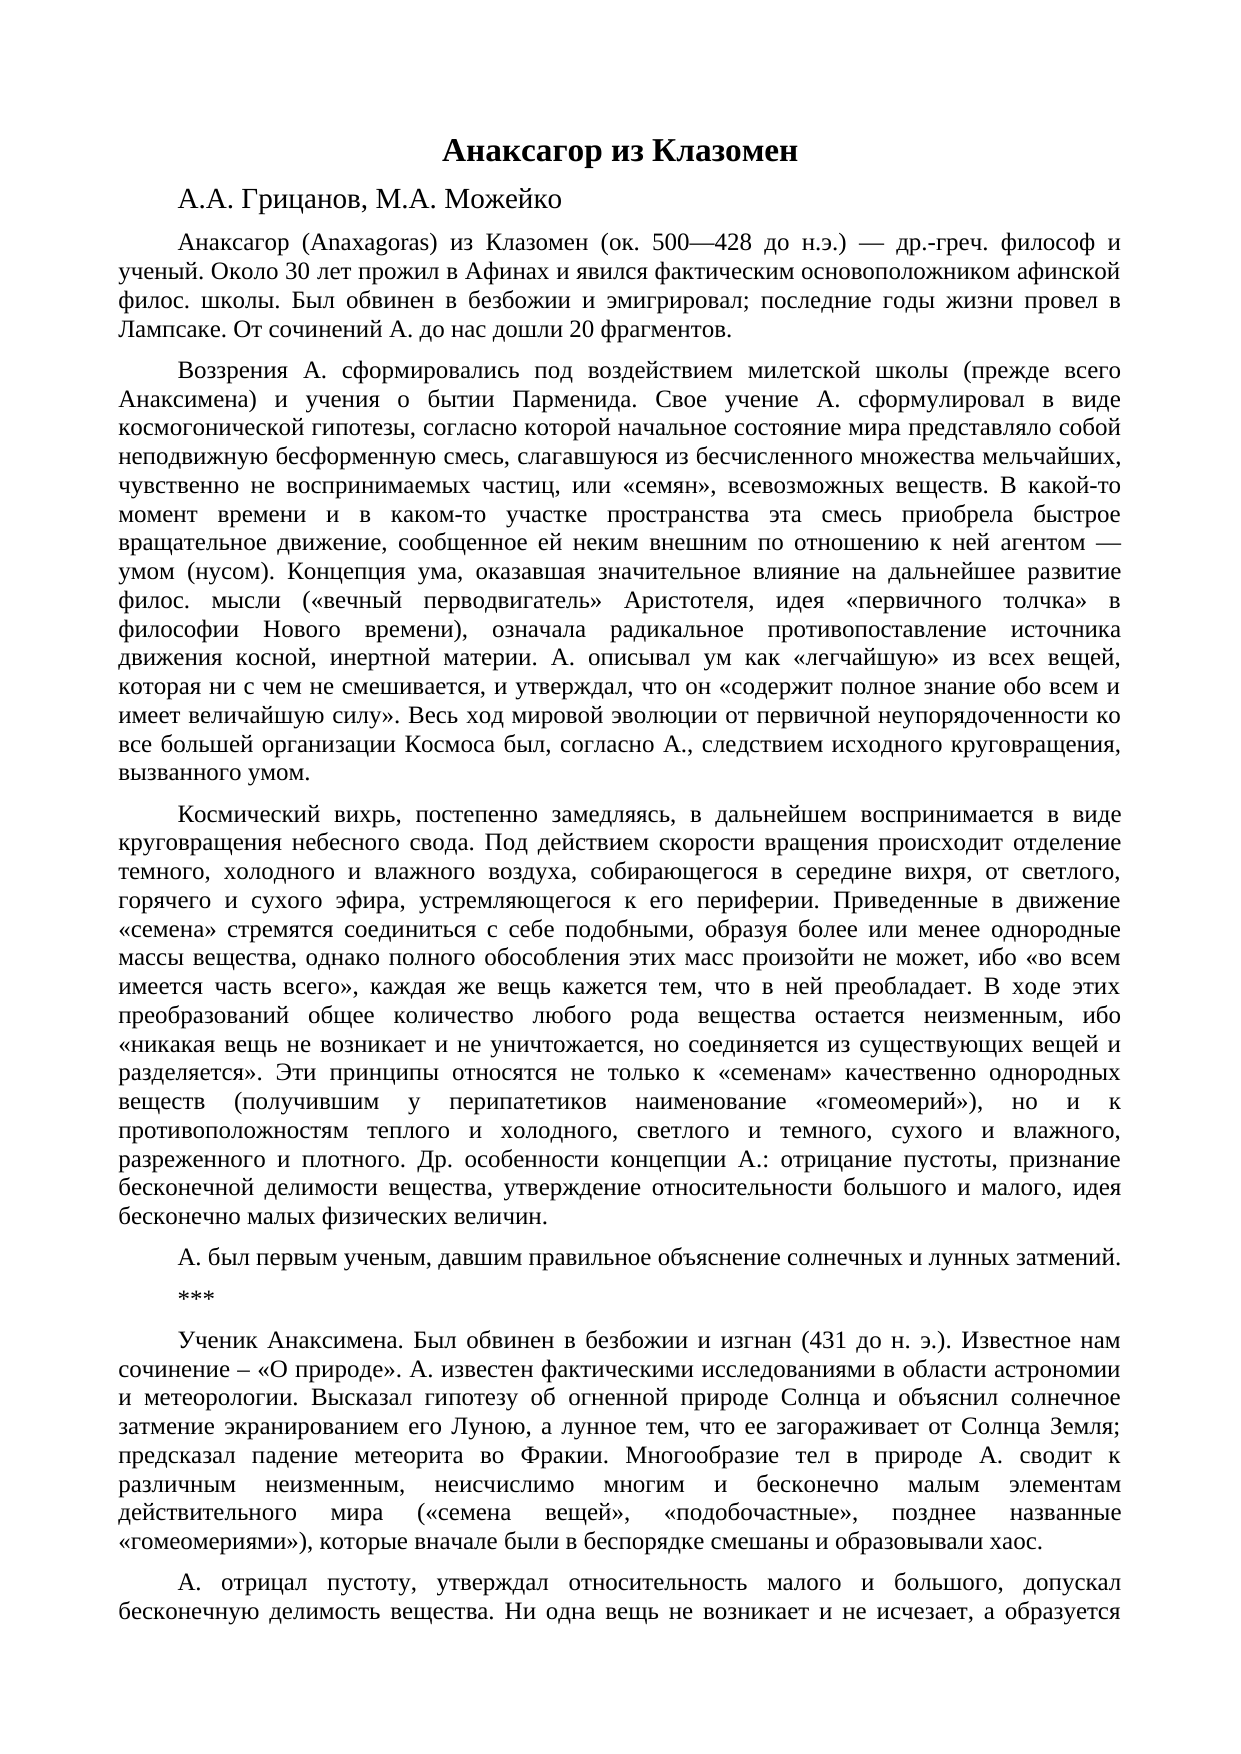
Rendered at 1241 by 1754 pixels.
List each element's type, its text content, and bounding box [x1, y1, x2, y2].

text А.А. Грицанов, М.А. Можейко [118, 181, 1122, 215]
text Ученик Анаксимена. Был обвинен в безбожии и изгнан (431 до н. э.). Известное нам сочинение – «О природе». А. известен фактическими исследованиями в области астрономии и метеорологии. Высказал гипотезу об огненной природе Солнца и объяснил солнечное затмение экранированием его Луною, а лунное тем, что ее загораживает от Солнца Земля; предсказал падение метеорита во Фракии. Многообразие тел в природе А. сводит к различным неизменным, неисчислимо многим и бесконечно малым элементам действительного мира («семена вещей», «подобочастные», позднее названные «гомеомериями»), которые вначале были в беспорядке смешаны и образовывали хаос. [118, 1325, 1122, 1555]
text Анаксагор (Anaxagoras) из Клазомен (ок. 500—428 до н.э.) — др.-греч. философ и ученый. Около 30 лет прожил в Афинах и явился фактическим основоположником афинской филос. школы. Был обвинен в безбожии и эмигрировал; последние годы жизни провел в Лампсаке. От сочинений А. до нас дошли 20 фрагментов. [118, 227, 1122, 342]
text Воззрения А. сформировались под воздействием милетской школы (прежде всего Анаксимена) и учения о бытии Парменида. Свое учение А. сформулировал в виде космогонической гипотезы, согласно которой начальное состояние мира представляло собой неподвижную бесформенную смесь, слагавшуюся из бесчисленного множества мельчайших, чувственно не воспринимаемых частиц, или «семян», всевозможных веществ. В какой-то момент времени и в каком-то участке пространства эта смесь приобрела быстрое вращательное движение, сообщенное ей неким внешним по отношению к ней агентом — умом (нусом). Концепция ума, оказавшая значительное влияние на дальнейшее развитие филос. мысли («вечный перводвигатель» Аристотеля, идея «первичного толчка» в философии Нового времени), означала радикальное противопоставление источника движения косной, инертной материи. А. описывал ум как «легчайшую» из всех вещей, которая ни с чем не смешивается, и утверждал, что он «содержит полное знание обо всем и имеет величайшую силу». Весь ход мировой эволюции от первичной неупорядоченности ко все большей организации Космоса был, согласно А., следствием исходного круговращения, вызванного умом. [118, 355, 1122, 786]
text *** [118, 1284, 1122, 1312]
text Космический вихрь, постепенно замедляясь, в дальнейшем воспринимается в виде круговращения небесного свода. Под действием скорости вращения происходит отделение темного, холодного и влажного воздуха, собирающегося в середине вихря, от светлого, горячего и сухого эфира, устремляющегося к его периферии. Приведенные в движение «семена» стремятся соединиться с себе подобными, образуя более или менее однородные массы вещества, однако полного обособления этих масс произойти не может, ибо «во всем имеется часть всего», каждая же вещь кажется тем, что в ней преобладает. В ходе этих преобразований общее количество любого рода вещества остается неизменным, ибо «никакая вещь не возникает и не уничтожается, но соединяется из существующих вещей и разделяется». Эти принципы относятся не только к «семенам» качественно однородных веществ (получившим у перипатетиков наименование «гомеомерий»), но и к противоположностям теплого и холодного, светлого и темного, сухого и влажного, разреженного и плотного. Др. особенности концепции А.: отрицание пустоты, признание бесконечной делимости вещества, утверждение относительности большого и малого, идея бесконечно малых физических величин. [118, 799, 1122, 1230]
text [118, 1567, 1122, 1625]
text А. был первым ученым, давшим правильное объяснение солнечных и лунных затмений. [118, 1242, 1122, 1271]
text Анаксагор из Клазомен [118, 131, 1122, 169]
